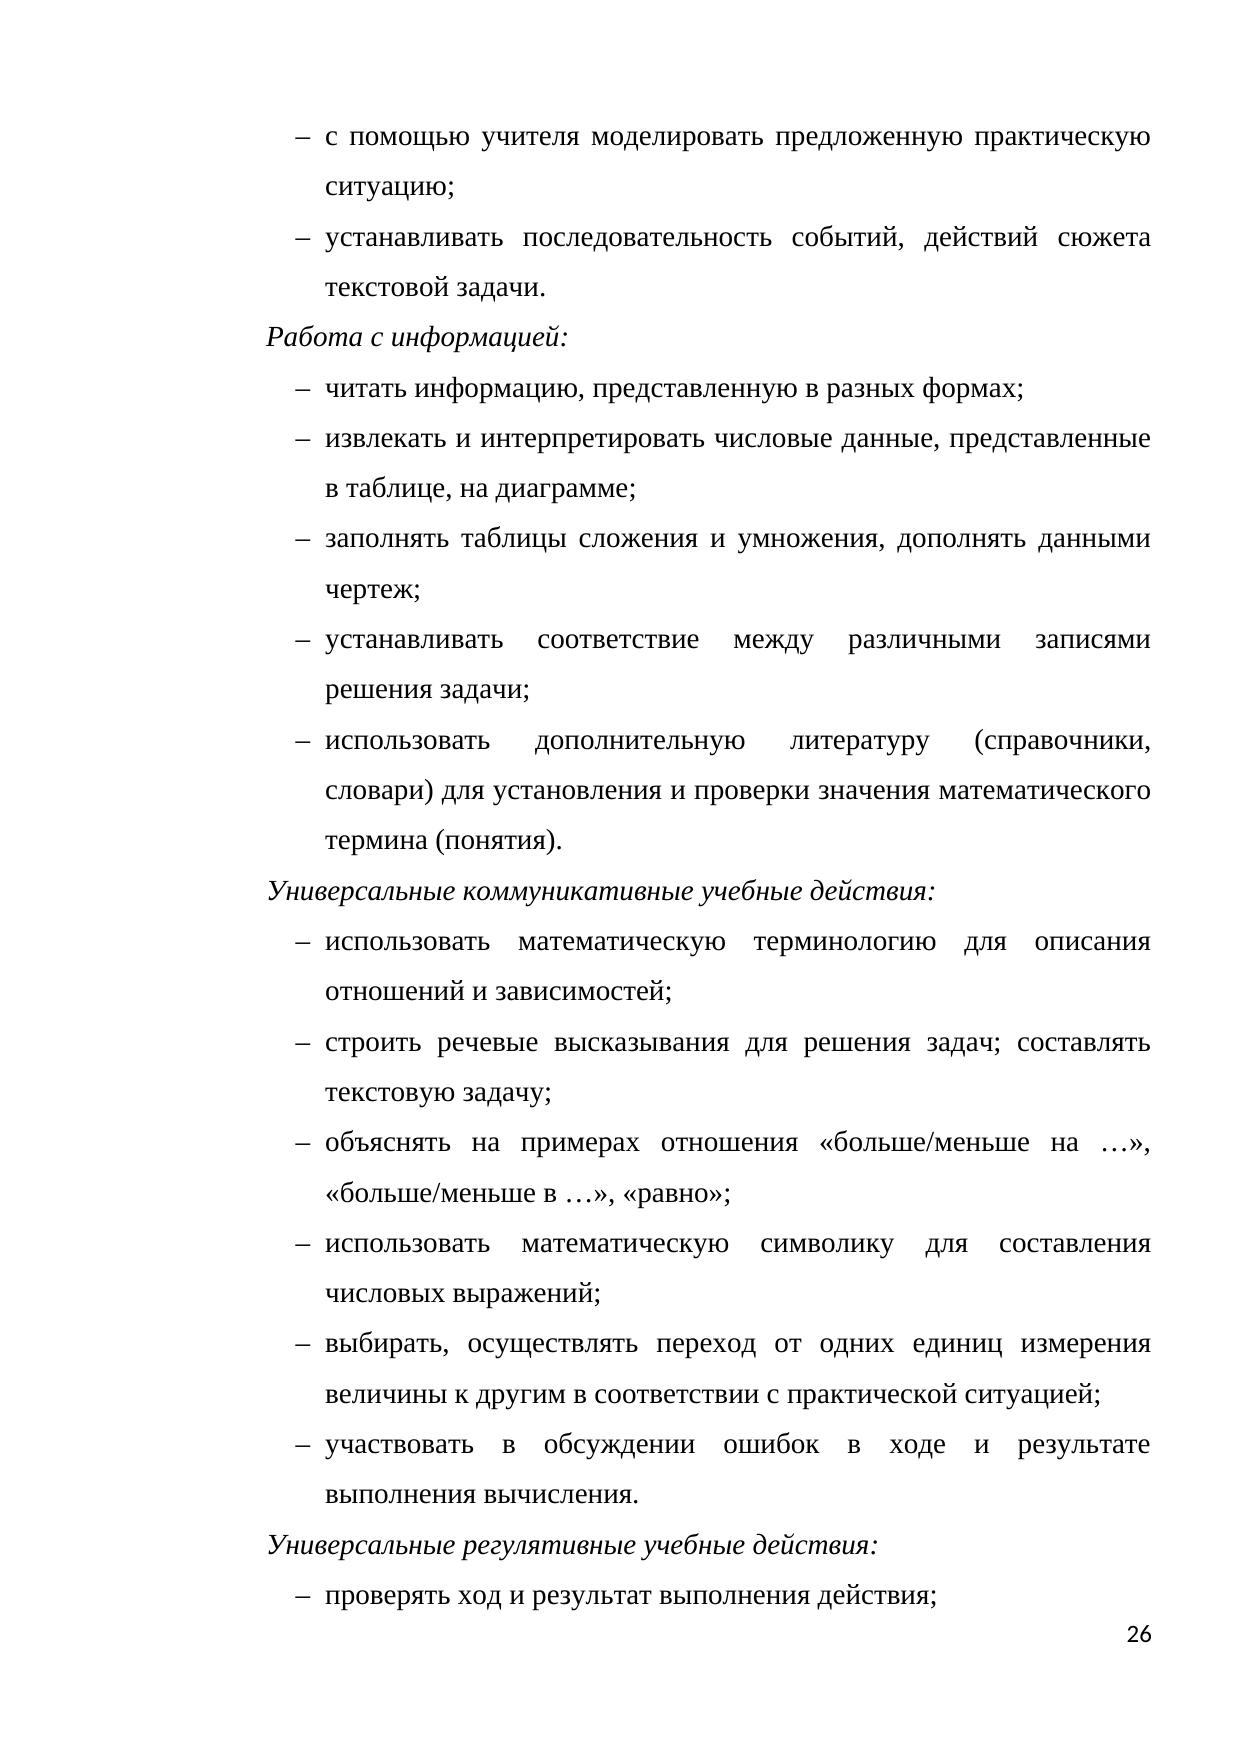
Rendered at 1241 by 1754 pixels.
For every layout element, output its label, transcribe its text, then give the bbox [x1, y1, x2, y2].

list использовать дополнительную литературу (справочники, словари) для установления и проверки значения математического термина (понятия). [295, 722, 1152, 856]
list проверять ход и результат выполнения действия; [295, 1577, 1152, 1611]
list использовать математическую символику для составления числовых выражений; [295, 1225, 1152, 1309]
list читать информацию, представленную в разных формах; [295, 370, 1152, 403]
list объяснять на примерах отношения «больше/меньше на …», «больше/меньше в …», «равно»; [295, 1124, 1152, 1208]
list выбирать, осуществлять переход от одних единиц измерения величины к другим в соответствии с практической ситуацией; [295, 1326, 1152, 1409]
list строить речевые высказывания для решения задач; составлять текстовую задачу; [295, 1024, 1152, 1108]
text Работа с информацией: [266, 319, 1152, 353]
list извлекать и интерпретировать числовые данные, представленные в таблице, на диаграмме; [295, 420, 1152, 504]
list использовать математическую терминологию для описания отношений и зависимостей; [295, 923, 1152, 1007]
text Универсальные регулятивные учебные действия: [266, 1527, 1152, 1560]
list участвовать в обсуждении ошибок в ходе и результате выполнения вычисления. [295, 1426, 1152, 1510]
list устанавливать соответствие между различными записями решения задачи; [295, 621, 1152, 705]
list заполнять таблицы сложения и умножения, дополнять данными чертеж; [295, 521, 1152, 604]
list с помощью учителя моделировать предложенную практическую ситуацию; [295, 118, 1152, 202]
list устанавливать последовательность событий, действий сюжета текстовой задачи. [295, 219, 1152, 303]
text Универсальные коммуникативные учебные действия: [266, 873, 1152, 906]
